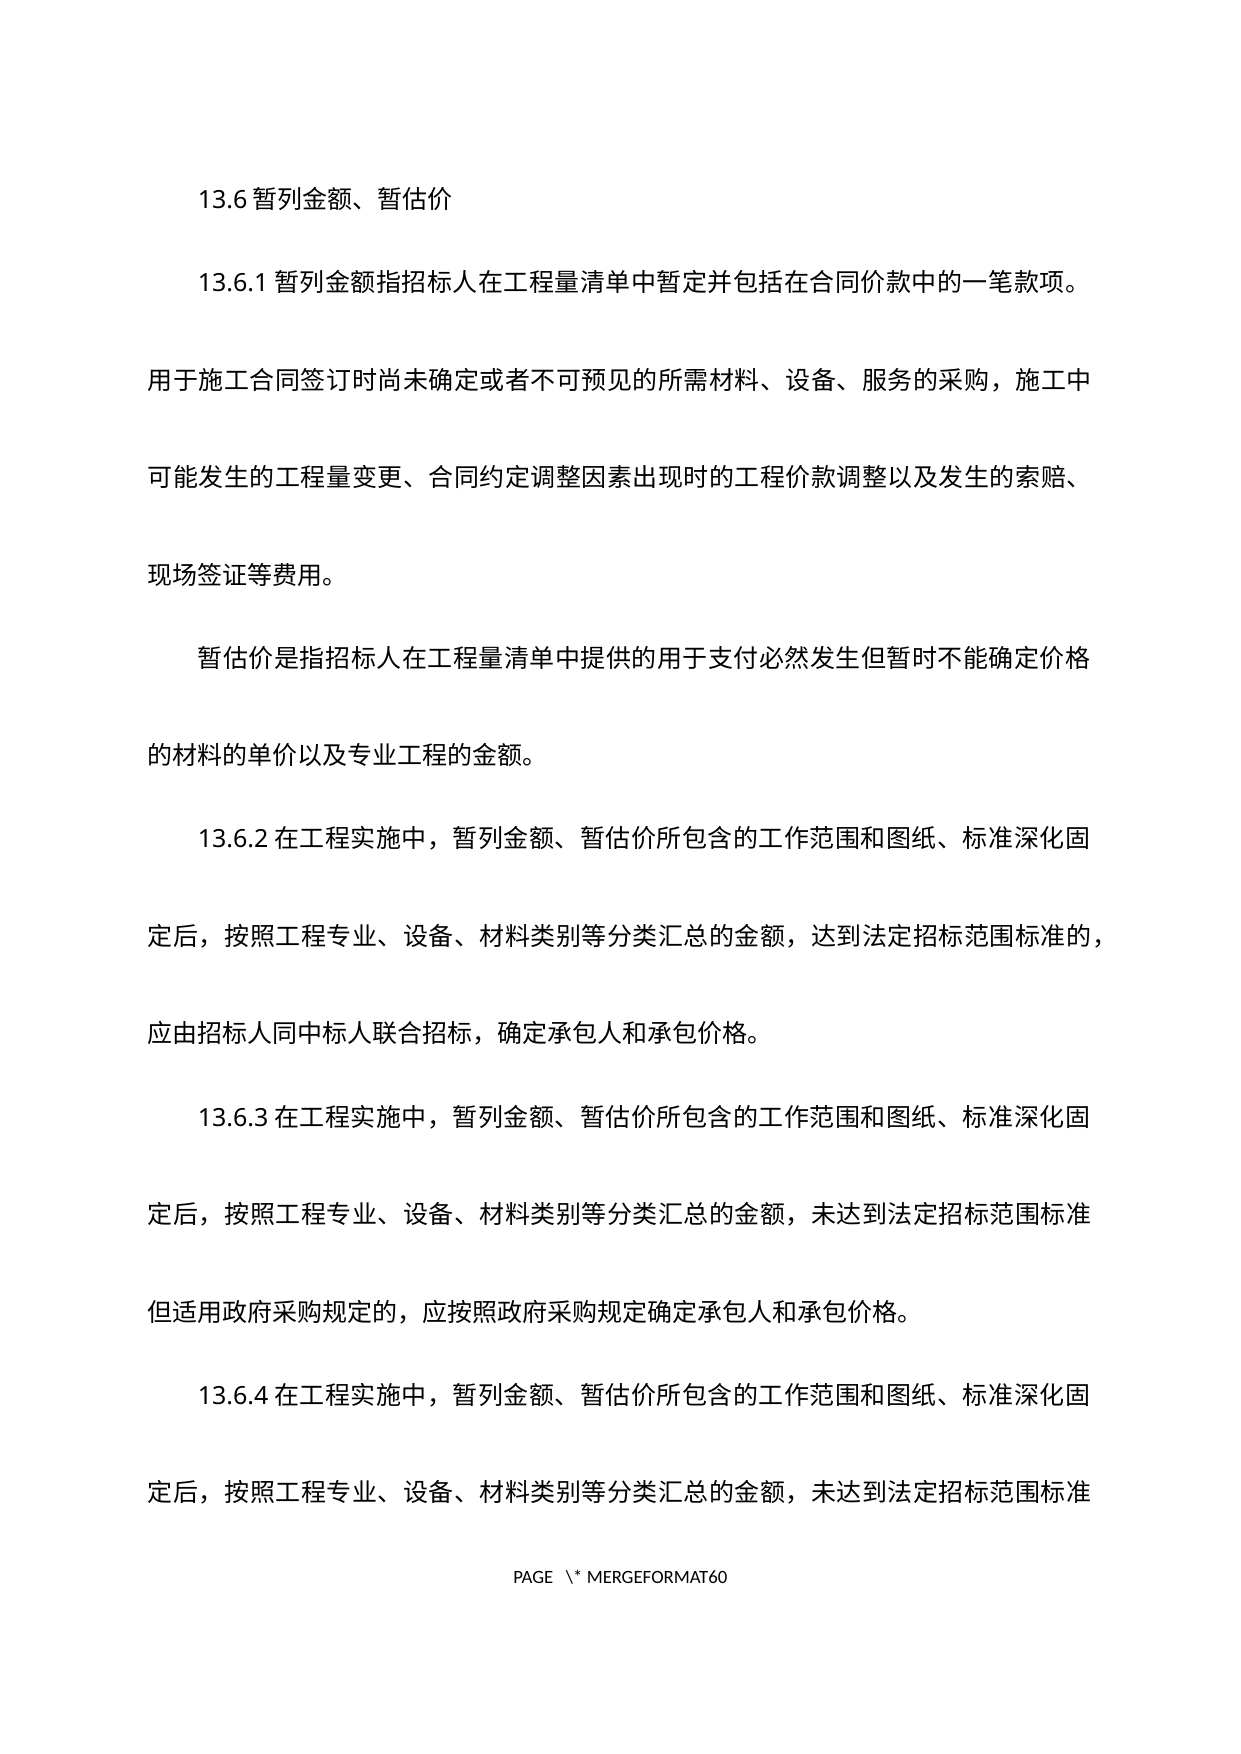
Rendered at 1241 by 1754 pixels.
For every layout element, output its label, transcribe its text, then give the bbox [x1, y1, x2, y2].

text 13.6.3在工程实施中，暂列金额、暂估价所包含的工作范围和图纸、标准深化固定后，按照工程专业、设备、材料类别等分类汇总的金额，未达到法定招标范围标准但适用政府采购规定的，应按照政府采购规定确定承包人和承包价格。 [148, 1083, 1092, 1343]
text 暂估价是指招标人在工程量清单中提供的用于支付必然发生但暂时不能确定价格的材料的单价以及专业工程的金额。 [148, 624, 1092, 786]
text 13.6暂列金额、暂估价 [148, 165, 1092, 230]
text 13.6.2在工程实施中，暂列金额、暂估价所包含的工作范围和图纸、标准深化固定后，按照工程专业、设备、材料类别等分类汇总的金额，达到法定招标范围标准的，应由招标人同中标人联合招标，确定承包人和承包价格。 [148, 804, 1092, 1064]
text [148, 1361, 1092, 1523]
text 13.6.1暂列金额指招标人在工程量清单中暂定并包括在合同价款中的一笔款项。用于施工合同签订时尚未确定或者不可预见的所需材料、设备、服务的采购，施工中可能发生的工程量变更、合同约定调整因素出现时的工程价款调整以及发生的索赔、现场签证等费用。 [148, 248, 1092, 606]
